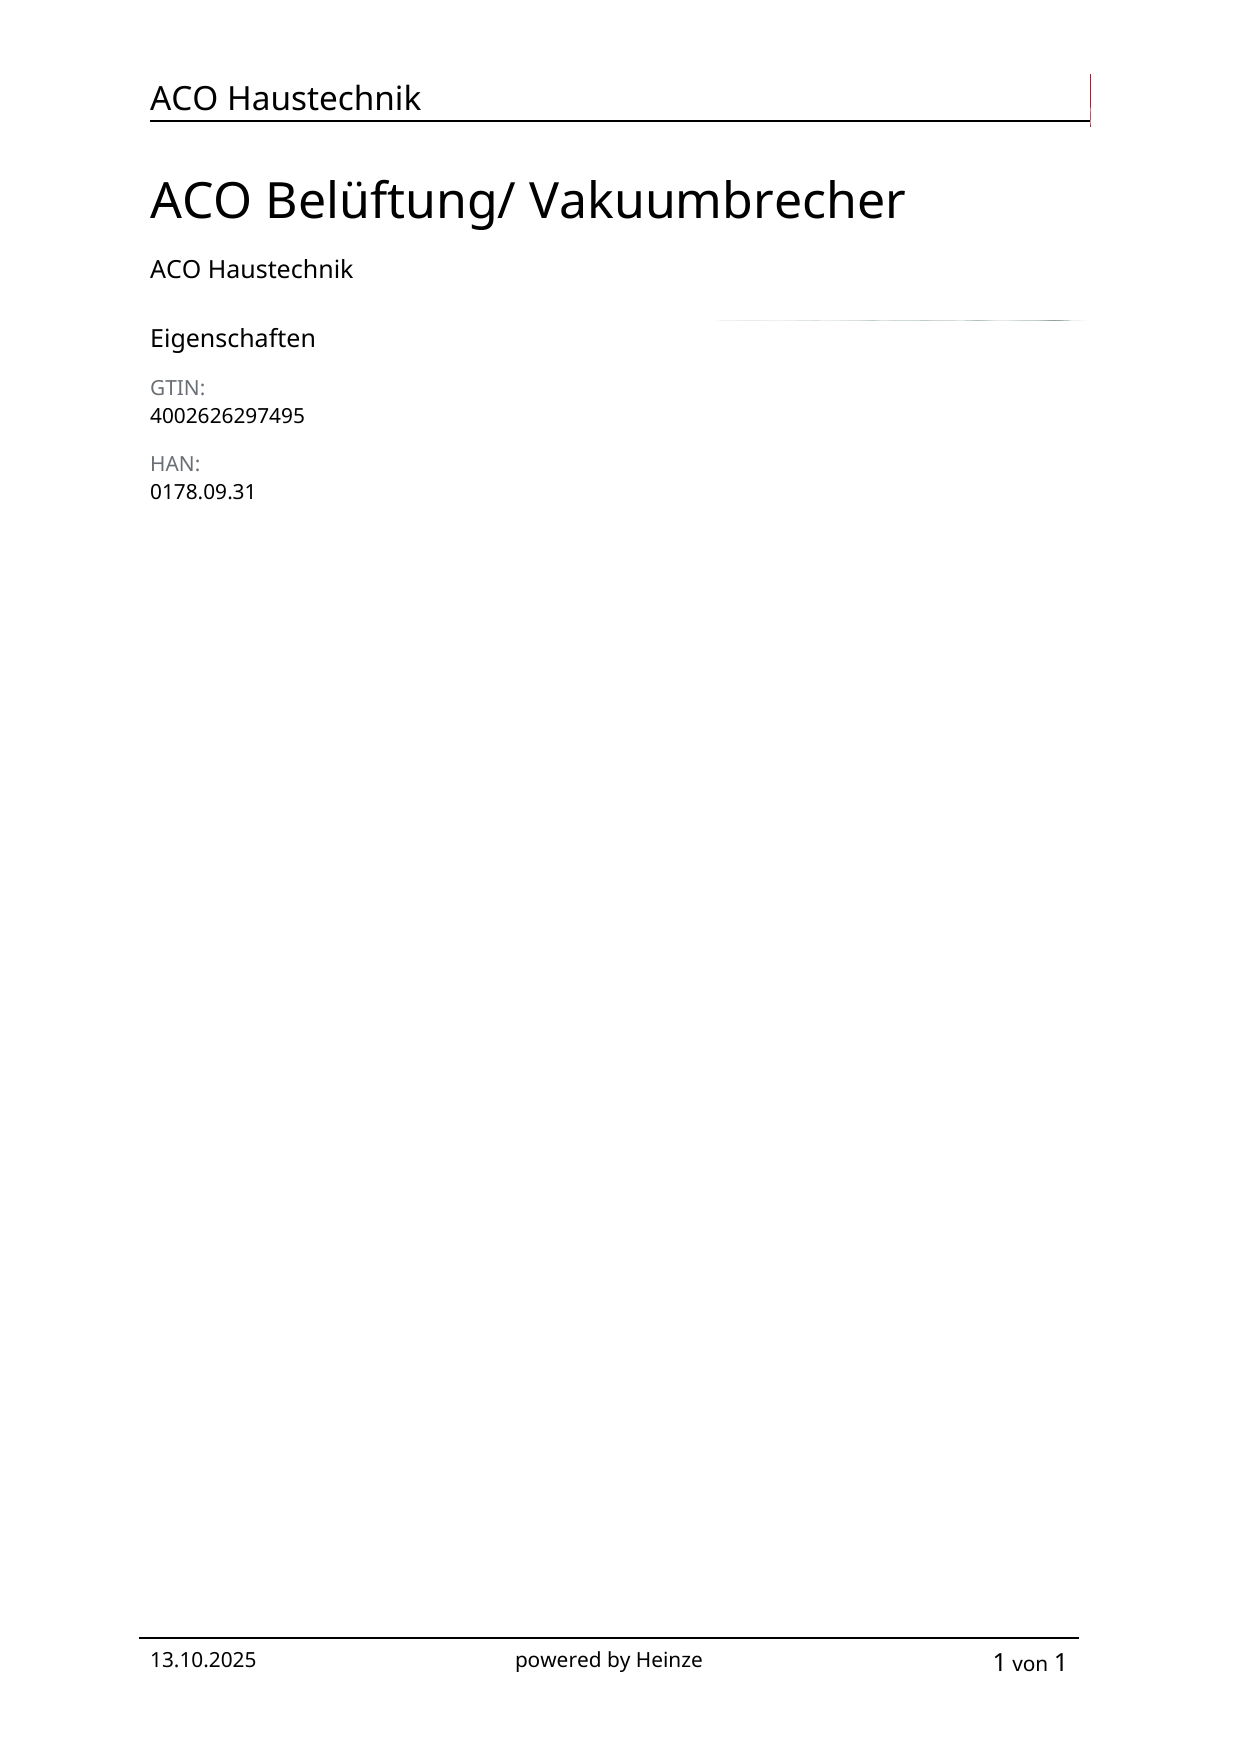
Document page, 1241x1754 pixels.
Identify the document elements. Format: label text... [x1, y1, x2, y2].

text 4002626297495 [150, 401, 1090, 430]
text Eigenschaften [150, 320, 1090, 354]
text GTIN: [150, 373, 1090, 401]
text 0178.09.31 [150, 477, 1090, 506]
text ACO Belüftung/ Vakuumbrecher [150, 165, 1090, 233]
text ACO Haustechnik [150, 252, 1090, 286]
text HAN: [150, 449, 1090, 477]
